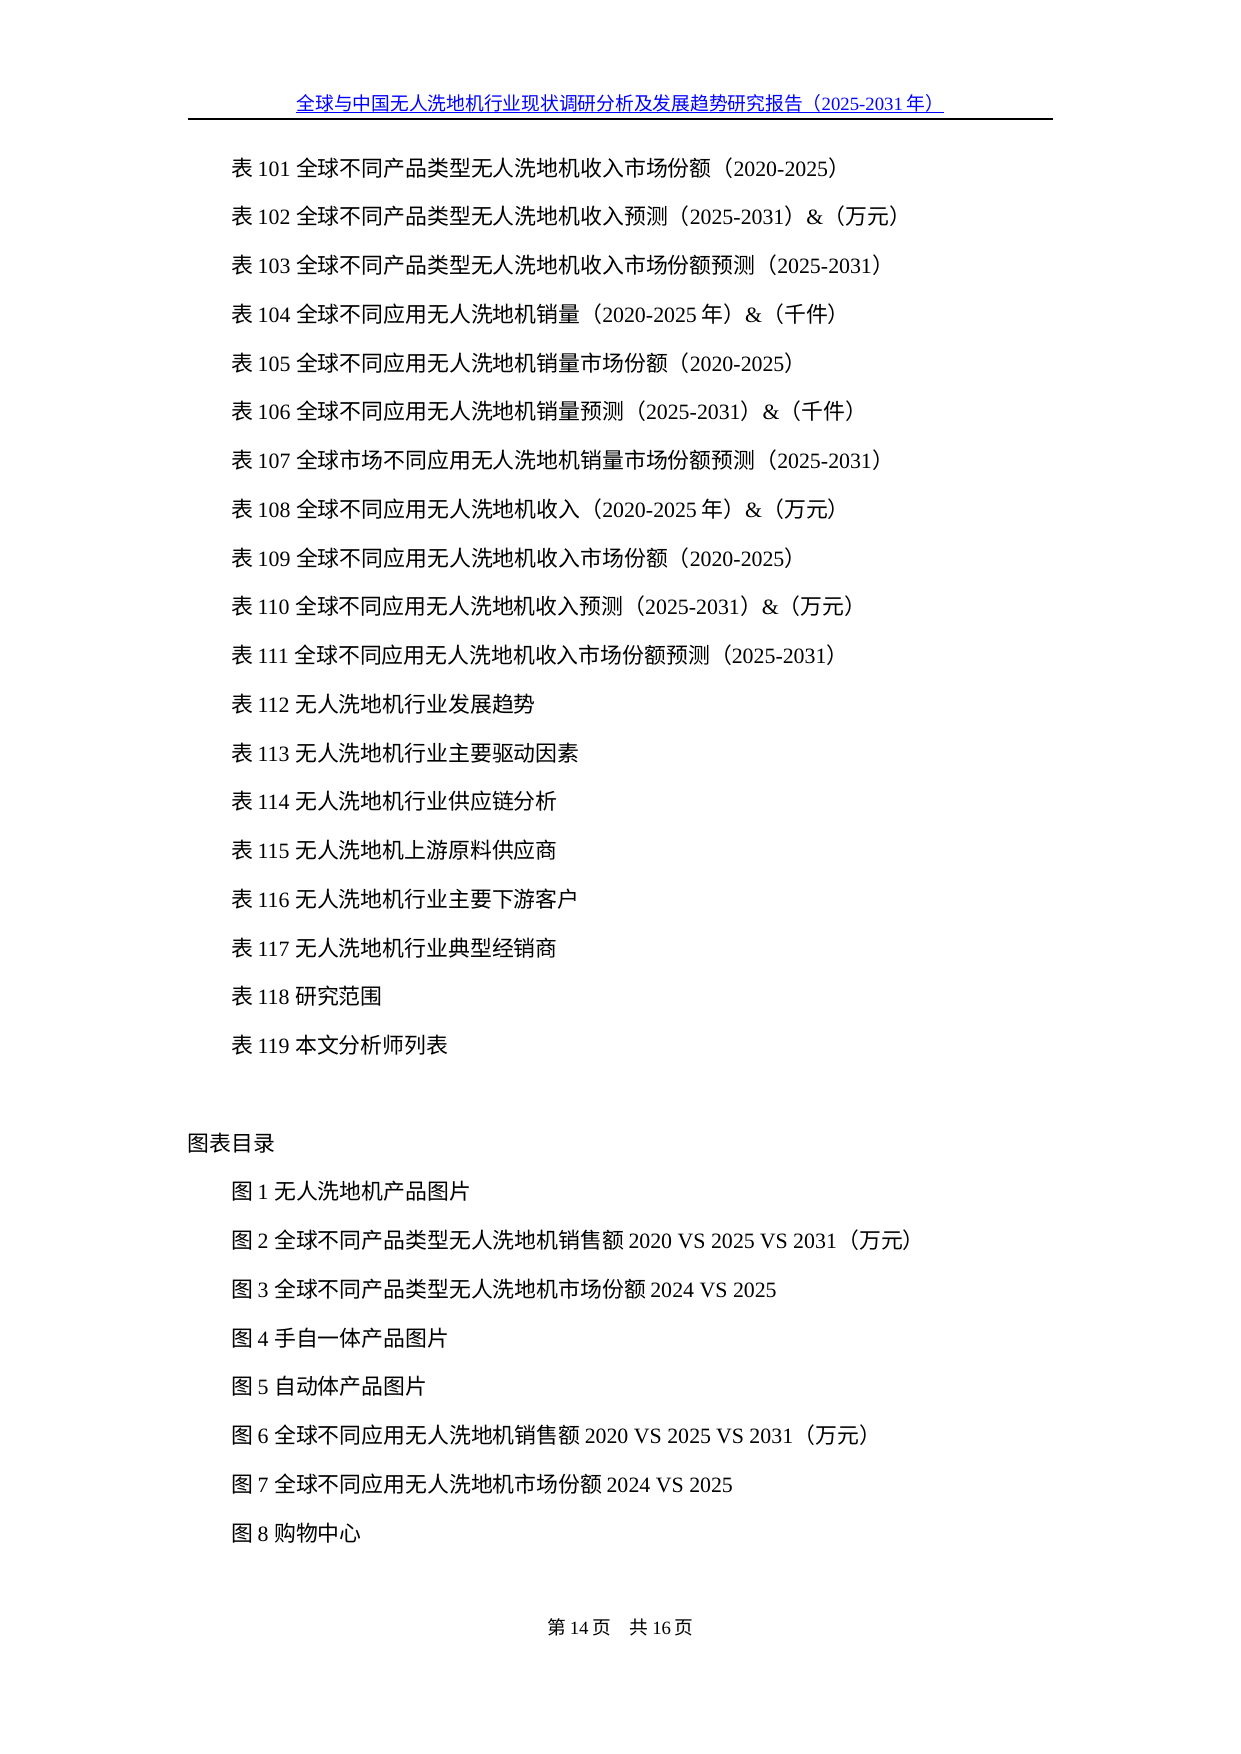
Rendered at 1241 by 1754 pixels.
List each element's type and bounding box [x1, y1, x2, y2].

text [187, 150, 1053, 1548]
